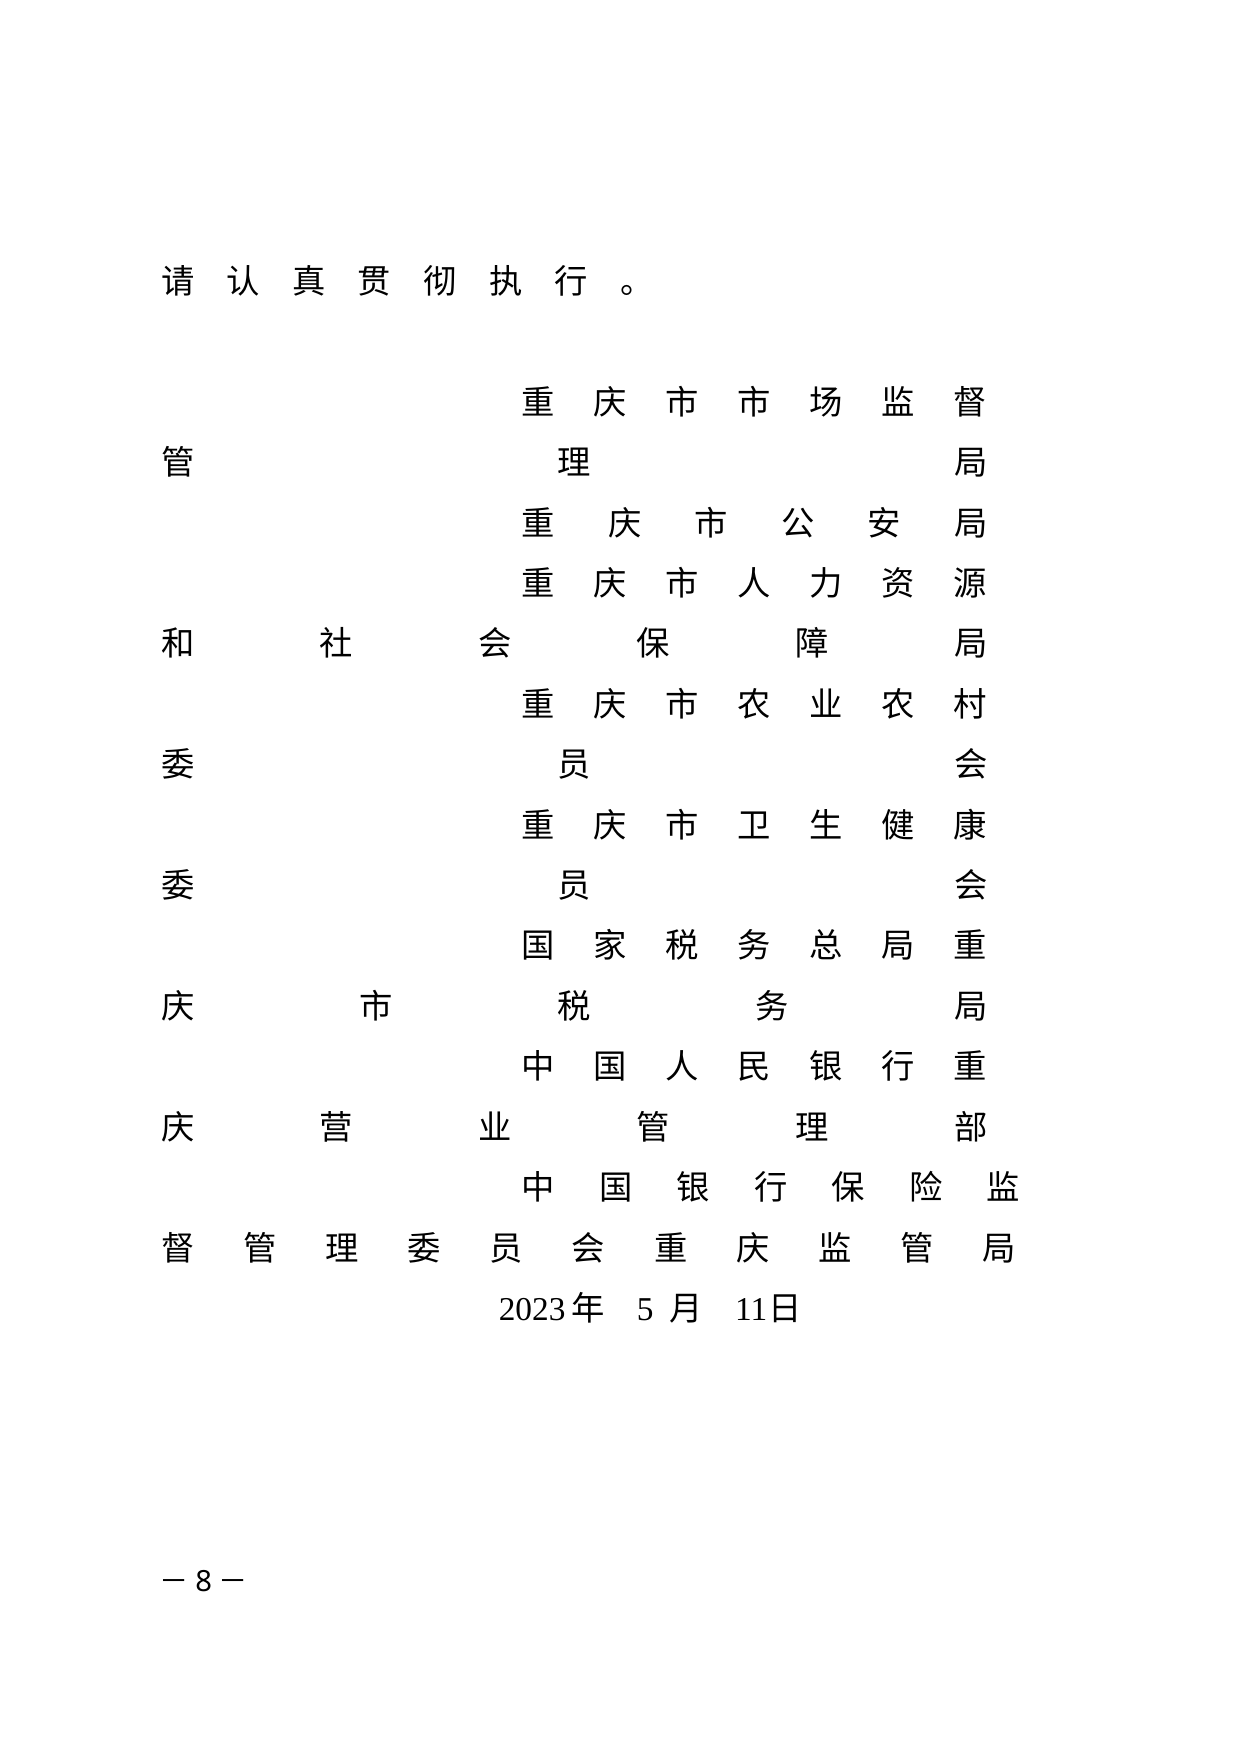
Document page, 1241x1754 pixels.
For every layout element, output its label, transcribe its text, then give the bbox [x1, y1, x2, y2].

text 国家税务总局重庆市税务局 [161, 913, 1019, 1034]
text 重庆市农业农村委员会 [161, 671, 1019, 792]
text 重庆市卫生健康委员会 [161, 792, 1019, 913]
text 中国人民银行重庆营业管理部 [161, 1034, 1019, 1155]
text 重庆市市场监督管理局 [161, 369, 1019, 490]
text 中国银行保险监督管理委员会重庆监管局 [161, 1155, 1019, 1276]
text 重庆市人力资源和社会保障局 [161, 551, 1019, 671]
text 2023年5月11日 [161, 1276, 1079, 1336]
text 重庆市公安局 [161, 490, 1019, 551]
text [161, 248, 1079, 309]
